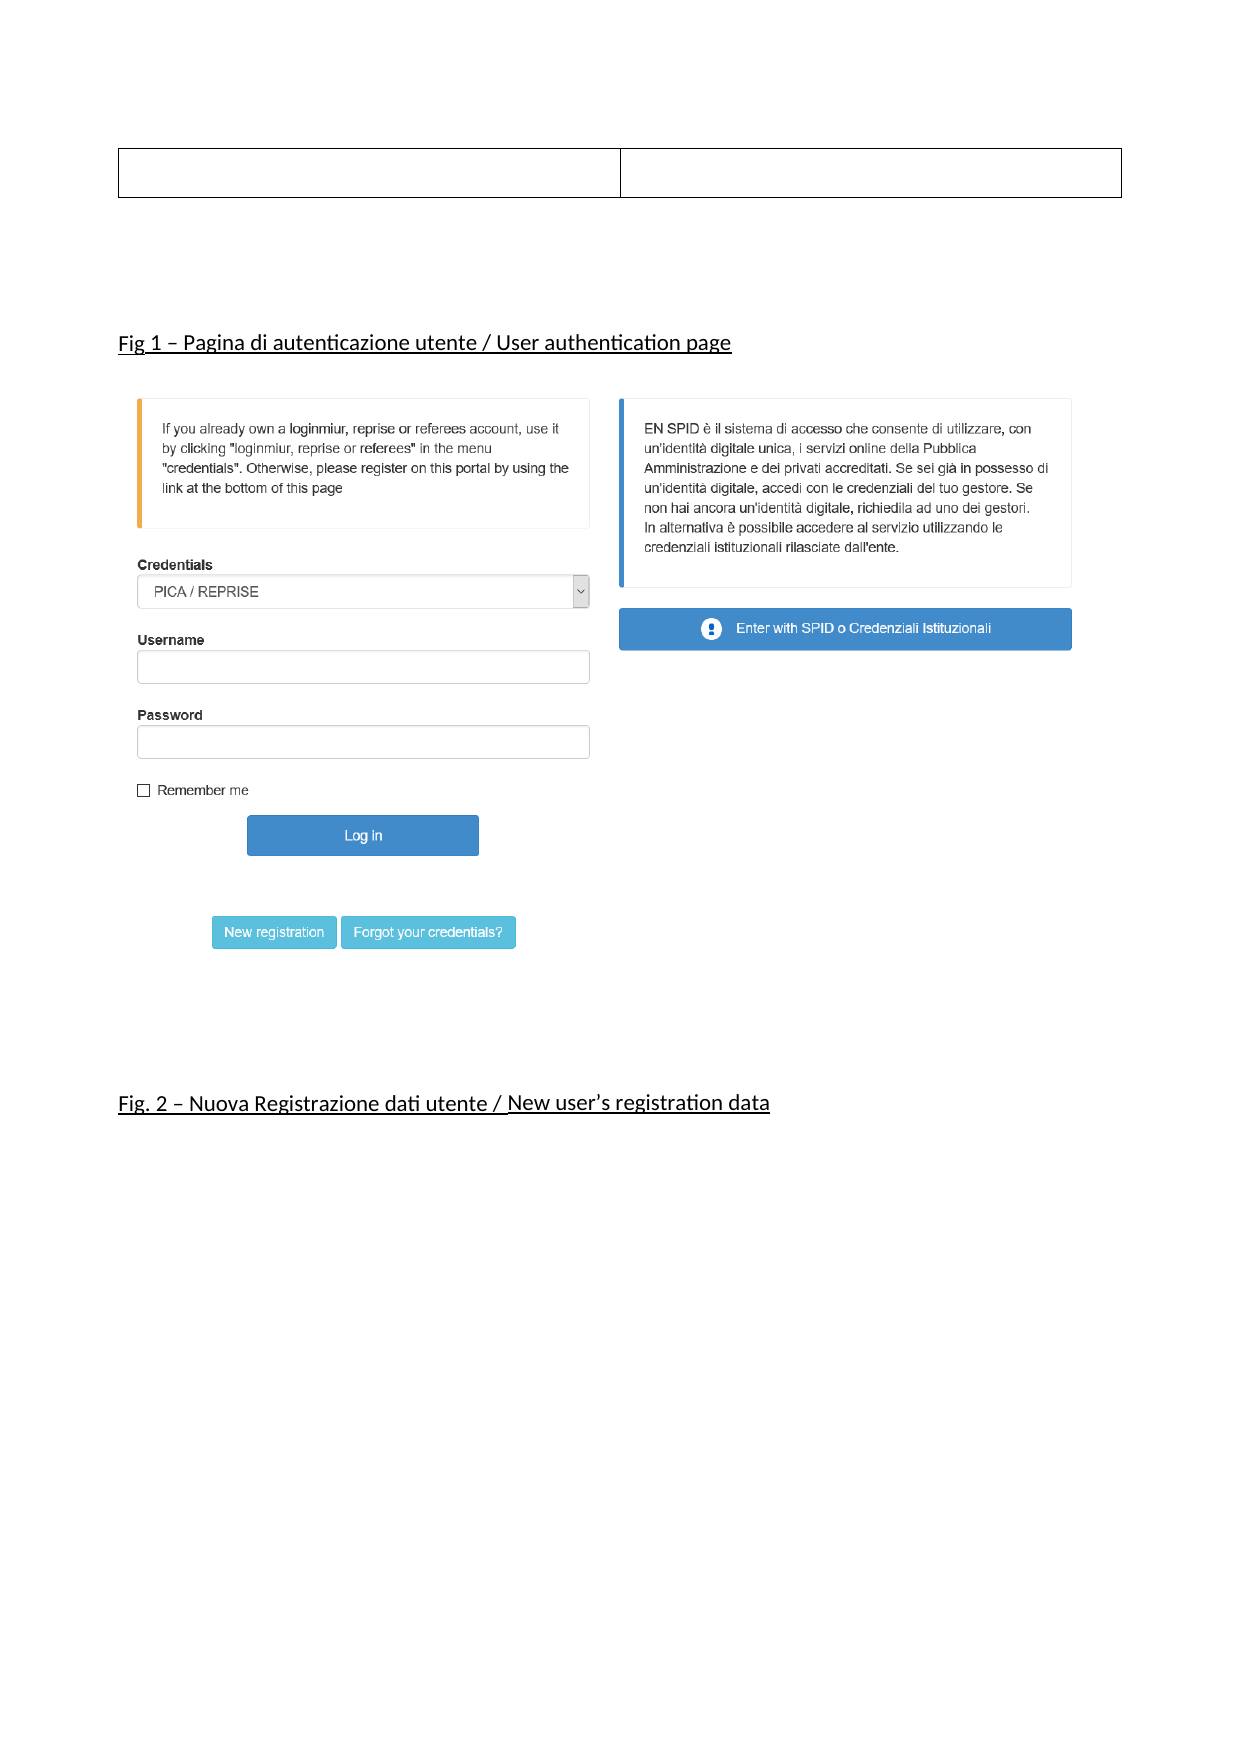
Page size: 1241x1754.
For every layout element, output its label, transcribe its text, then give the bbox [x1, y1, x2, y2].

text Fig. 2 – Nuova Registrazione dati utente / New user’s registration data [118, 1088, 1122, 1117]
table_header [621, 149, 1121, 197]
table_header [119, 149, 620, 197]
picture [118, 392, 1123, 962]
text Fig 1 – Pagina di autenticazione utente / User authentication page [118, 328, 1122, 357]
